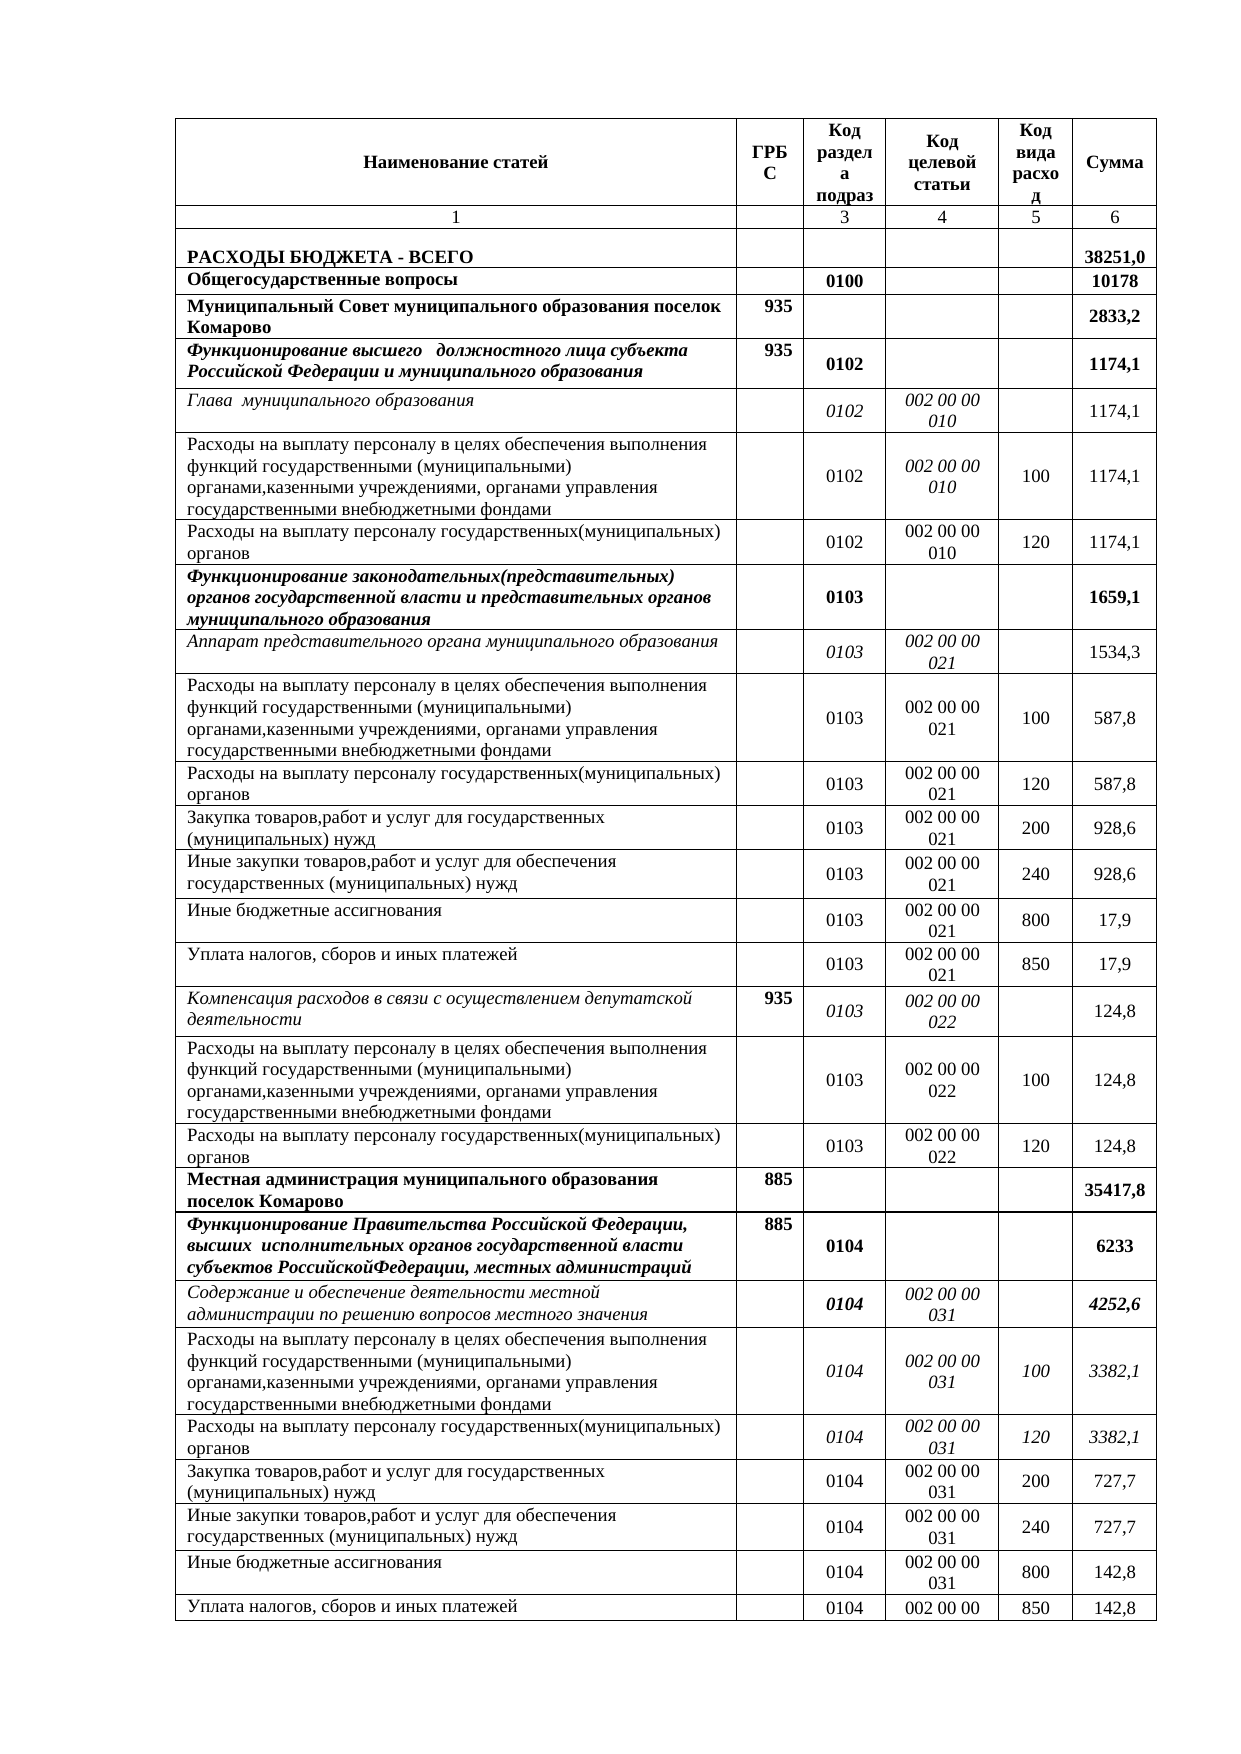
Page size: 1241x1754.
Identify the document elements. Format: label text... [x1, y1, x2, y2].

table_cell 0103 [804, 1124, 885, 1167]
table_cell 002 00 00 021 [886, 943, 998, 986]
table_cell РАСХОДЫ БЮДЖЕТА - ВСЕГО [176, 229, 736, 267]
table_cell [999, 229, 1072, 267]
table_cell 002 00 00 031 [886, 1595, 998, 1620]
table_cell 800 [999, 1551, 1072, 1594]
table_cell [737, 1281, 803, 1327]
table_cell 38251,0 [1073, 229, 1156, 267]
table_cell 1534,3 [1073, 630, 1156, 673]
table_cell 002 00 00 021 [886, 850, 998, 897]
table_cell [999, 1168, 1072, 1211]
table_cell [999, 339, 1072, 388]
table_cell Функционирование высшего должностного лица субъекта Российской Федерации и муниципального образования [176, 339, 736, 388]
table_cell 17,9 [1073, 943, 1156, 986]
table_cell [737, 1595, 803, 1620]
table_cell Иные бюджетные ассигнования [176, 1551, 736, 1594]
table_cell [737, 206, 803, 228]
table_cell 200 [999, 806, 1072, 849]
table_cell [737, 565, 803, 629]
table_cell 240 [999, 850, 1072, 897]
table_cell Общегосударственные вопросы [176, 268, 736, 294]
table_cell 124,8 [1073, 987, 1156, 1036]
table_cell [737, 1551, 803, 1594]
table_cell [737, 850, 803, 897]
table_cell 142,8 [1073, 1551, 1156, 1594]
table_cell [737, 762, 803, 805]
table_cell 0103 [804, 1037, 885, 1123]
table_cell 10178 [1073, 268, 1156, 294]
table_cell [737, 630, 803, 673]
table_cell 935 [737, 339, 803, 388]
table_cell 0102 [804, 520, 885, 563]
table_cell 885 [737, 1213, 803, 1280]
table_cell 002 00 00 031 [886, 1551, 998, 1594]
table_cell 1174,1 [1073, 389, 1156, 432]
table_cell 0103 [804, 899, 885, 942]
table_cell 124,8 [1073, 1037, 1156, 1123]
table_cell Наименование статей [176, 119, 736, 205]
table_cell 100 [999, 1328, 1072, 1414]
table_cell 3382,1 [1073, 1415, 1156, 1458]
table_cell 0103 [804, 630, 885, 673]
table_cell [176, 1595, 736, 1620]
table_cell Сумма [1073, 119, 1156, 205]
table_cell [999, 1213, 1072, 1280]
table_cell 100 [999, 674, 1072, 761]
table_cell [999, 987, 1072, 1036]
table_cell [886, 268, 998, 294]
table_cell 002 00 00 031 [886, 1328, 998, 1414]
table_cell 0103 [804, 943, 885, 986]
table_cell Расходы на выплату персоналу государственных(муниципальных) органов [176, 762, 736, 805]
table_cell [999, 295, 1072, 338]
table_cell 35417,8 [1073, 1168, 1156, 1211]
table_cell [737, 433, 803, 519]
table_cell 002 00 00 031 [886, 1504, 998, 1549]
table_cell [804, 229, 885, 267]
table_cell 0104 [804, 1213, 885, 1280]
table_cell Иные бюджетные ассигнования [176, 899, 736, 942]
table_cell 4 [886, 206, 998, 228]
table_cell 0104 [804, 1281, 885, 1327]
table_cell 727,7 [1073, 1504, 1156, 1549]
table_cell 002 00 00 031 [886, 1460, 998, 1503]
table_cell 1 [176, 206, 736, 228]
table_cell 0103 [804, 762, 885, 805]
table_cell [737, 806, 803, 849]
table_cell 120 [999, 520, 1072, 563]
table_cell [999, 1281, 1072, 1327]
table_cell 6233 [1073, 1213, 1156, 1280]
table_cell 0104 [804, 1551, 885, 1594]
table_cell 002 00 00 021 [886, 674, 998, 761]
table_cell 5 [999, 206, 1072, 228]
table_cell [886, 565, 998, 629]
table_cell Компенсация расходов в связи с осуществлением депутатской деятельности [176, 987, 736, 1036]
table_cell ГРБС [737, 119, 803, 205]
table_cell [886, 1213, 998, 1280]
table_cell Код раздела подраз [804, 119, 885, 205]
table_cell Муниципальный Совет муниципального образования поселок Комарово [176, 295, 736, 338]
table_cell [737, 1504, 803, 1549]
table_cell 1174,1 [1073, 520, 1156, 563]
table_cell 002 00 00 022 [886, 1124, 998, 1167]
table_cell 0100 [804, 268, 885, 294]
table_cell Местная администрация муниципального образования поселок Комарово [176, 1168, 736, 1211]
table_cell [804, 295, 885, 338]
table_cell 100 [999, 433, 1072, 519]
table_cell 2833,2 [1073, 295, 1156, 338]
table_cell [737, 1124, 803, 1167]
table_cell 124,8 [1073, 1124, 1156, 1167]
table_cell Функционирование Правительства Российской Федерации, высших исполнительных органов государственной власти субъектов РоссийскойФедерации, местных администраций [176, 1213, 736, 1280]
table_cell Аппарат представительного органа муниципального образования [176, 630, 736, 673]
table_cell 0104 [804, 1415, 885, 1458]
table_cell 3 [804, 206, 885, 228]
table_cell Иные закупки товаров,работ и услуг для обеспечения государственных (муниципальных) нужд [176, 1504, 736, 1549]
table_cell 6 [1073, 206, 1156, 228]
table_cell 120 [999, 1415, 1072, 1458]
table_cell [737, 1037, 803, 1123]
table_cell 002 00 00 021 [886, 630, 998, 673]
table_cell [737, 943, 803, 986]
table_cell [737, 899, 803, 942]
table_cell [737, 389, 803, 432]
table_cell 100 [999, 1037, 1072, 1123]
table_cell 1659,1 [1073, 565, 1156, 629]
table_cell [737, 674, 803, 761]
table_cell 002 00 00 021 [886, 899, 998, 942]
table_cell 0102 [804, 389, 885, 432]
table_cell 002 00 00 022 [886, 987, 998, 1036]
table_cell [999, 565, 1072, 629]
table_cell 0103 [804, 987, 885, 1036]
table_cell Расходы на выплату персоналу государственных(муниципальных) органов [176, 1124, 736, 1167]
table_cell 002 00 00 010 [886, 433, 998, 519]
table_cell [999, 268, 1072, 294]
table_cell 002 00 00 031 [886, 1415, 998, 1458]
table_cell 3382,1 [1073, 1328, 1156, 1414]
table_cell 0103 [804, 850, 885, 897]
table_cell 200 [999, 1460, 1072, 1503]
table_cell 142,8 [1073, 1595, 1156, 1620]
table_cell 120 [999, 762, 1072, 805]
table_cell Расходы на выплату персоналу государственных(муниципальных) органов [176, 520, 736, 563]
table_cell Содержание и обеспечение деятельности местной администрации по решению вопросов местного значения [176, 1281, 736, 1327]
table_cell 935 [737, 987, 803, 1036]
table_cell 002 00 00 010 [886, 389, 998, 432]
table_cell Глава муниципального образования [176, 389, 736, 432]
table_cell 587,8 [1073, 674, 1156, 761]
table_cell 0104 [804, 1595, 885, 1620]
table_cell [737, 268, 803, 294]
table_cell 0104 [804, 1328, 885, 1414]
table_cell 002 00 00 031 [886, 1281, 998, 1327]
table_cell [737, 1460, 803, 1503]
table_cell Код вида расход [999, 119, 1072, 205]
table_cell 240 [999, 1504, 1072, 1549]
table_cell 587,8 [1073, 762, 1156, 805]
table_cell 1174,1 [1073, 433, 1156, 519]
table_cell Закупка товаров,работ и услуг для государственных (муниципальных) нужд [176, 1460, 736, 1503]
table_cell [737, 1328, 803, 1414]
table_cell 1174,1 [1073, 339, 1156, 388]
table_cell [804, 1168, 885, 1211]
table_cell 0104 [804, 1504, 885, 1549]
table_cell 0103 [804, 674, 885, 761]
table_cell [886, 295, 998, 338]
table_cell 0103 [804, 565, 885, 629]
table_cell 17,9 [1073, 899, 1156, 942]
table_cell 002 00 00 010 [886, 520, 998, 563]
table_cell 0104 [804, 1460, 885, 1503]
table_cell [999, 630, 1072, 673]
table_cell 928,6 [1073, 850, 1156, 897]
table_cell Иные закупки товаров,работ и услуг для обеспечения государственных (муниципальных) нужд [176, 850, 736, 897]
table_cell Закупка товаров,работ и услуг для государственных (муниципальных) нужд [176, 806, 736, 849]
table_cell 0103 [804, 806, 885, 849]
table_cell 800 [999, 899, 1072, 942]
table_cell 4252,6 [1073, 1281, 1156, 1327]
table_cell [886, 1168, 998, 1211]
table_cell 120 [999, 1124, 1072, 1167]
table_cell [737, 520, 803, 563]
table_cell Расходы на выплату персоналу государственных(муниципальных) органов [176, 1415, 736, 1458]
table_cell Уплата налогов, сборов и иных платежей [176, 943, 736, 986]
table_cell 727,7 [1073, 1460, 1156, 1503]
table_cell 928,6 [1073, 806, 1156, 849]
table_cell 0102 [804, 339, 885, 388]
table_cell [886, 229, 998, 267]
table_cell 935 [737, 295, 803, 338]
table_cell 002 00 00 021 [886, 762, 998, 805]
table_cell 850 [999, 1595, 1072, 1620]
table_cell Функционирование законодательных(представительных) органов государственной власти и представительных органов муниципального образования [176, 565, 736, 629]
table_cell 002 00 00 021 [886, 806, 998, 849]
table_cell 0102 [804, 433, 885, 519]
table_cell [999, 389, 1072, 432]
table_cell [737, 1415, 803, 1458]
table_cell Код целевой статьи [886, 119, 998, 205]
table_cell [737, 229, 803, 267]
table_cell 002 00 00 022 [886, 1037, 998, 1123]
table_cell 885 [737, 1168, 803, 1211]
table_cell [886, 339, 998, 388]
table_cell 850 [999, 943, 1072, 986]
